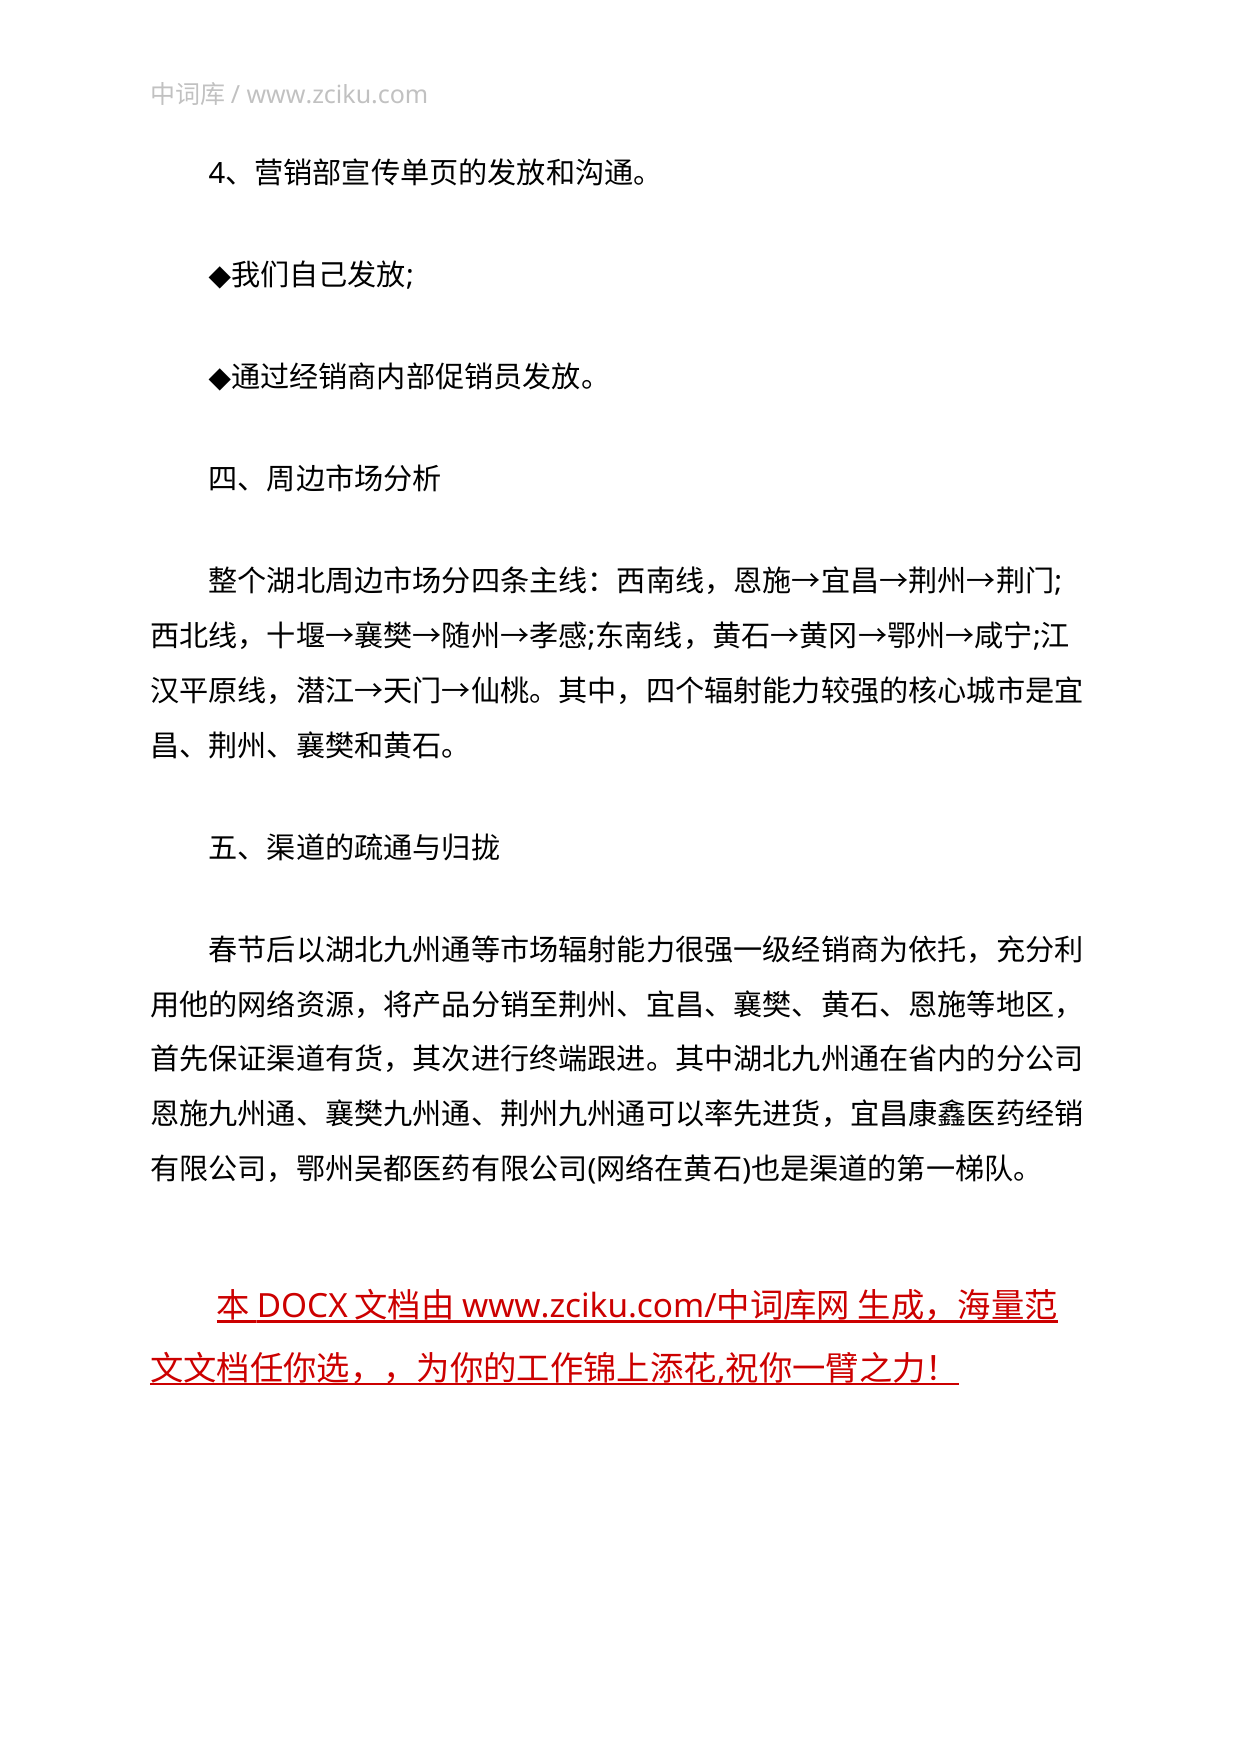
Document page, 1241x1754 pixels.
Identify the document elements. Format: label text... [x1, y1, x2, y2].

text 春节后以湖北九州通等市场辐射能力很强一级经销商为依托，充分利用他的网络资源，将产品分销至荆州、宜昌、襄樊、黄石、恩施等地区，首先保证渠道有货，其次进行终端跟进。其中湖北九州通在省内的分公司恩施九州通、襄樊九州通、荆州九州通可以率先进货，宜昌康鑫医药经销有限公司，鄂州吴都医药有限公司(网络在黄石)也是渠道的第一梯队。 [150, 926, 1090, 1188]
text 四、周边市场分析 [150, 456, 1090, 498]
text 本DOCX文档由 www.zciku.com/中词库网 生成，海量范文文档任你选，，为你的工作锦上添花,祝你一臂之力！ [150, 1279, 1090, 1390]
text 整个湖北周边市场分四条主线：西南线，恩施→宜昌→荆州→荆门;西北线，十堰→襄樊→随州→孝感;东南线，黄石→黄冈→鄂州→咸宁;江汉平原线，潜江→天门→仙桃。其中，四个辐射能力较强的核心城市是宜昌、荆州、襄樊和黄石。 [150, 558, 1090, 765]
text 五、渠道的疏通与归拢 [150, 824, 1090, 867]
text ◆通过经销商内部促销员发放。 [150, 354, 1090, 396]
text 4、营销部宣传单页的发放和沟通。 [150, 150, 1090, 192]
text ◆我们自己发放; [150, 252, 1090, 294]
